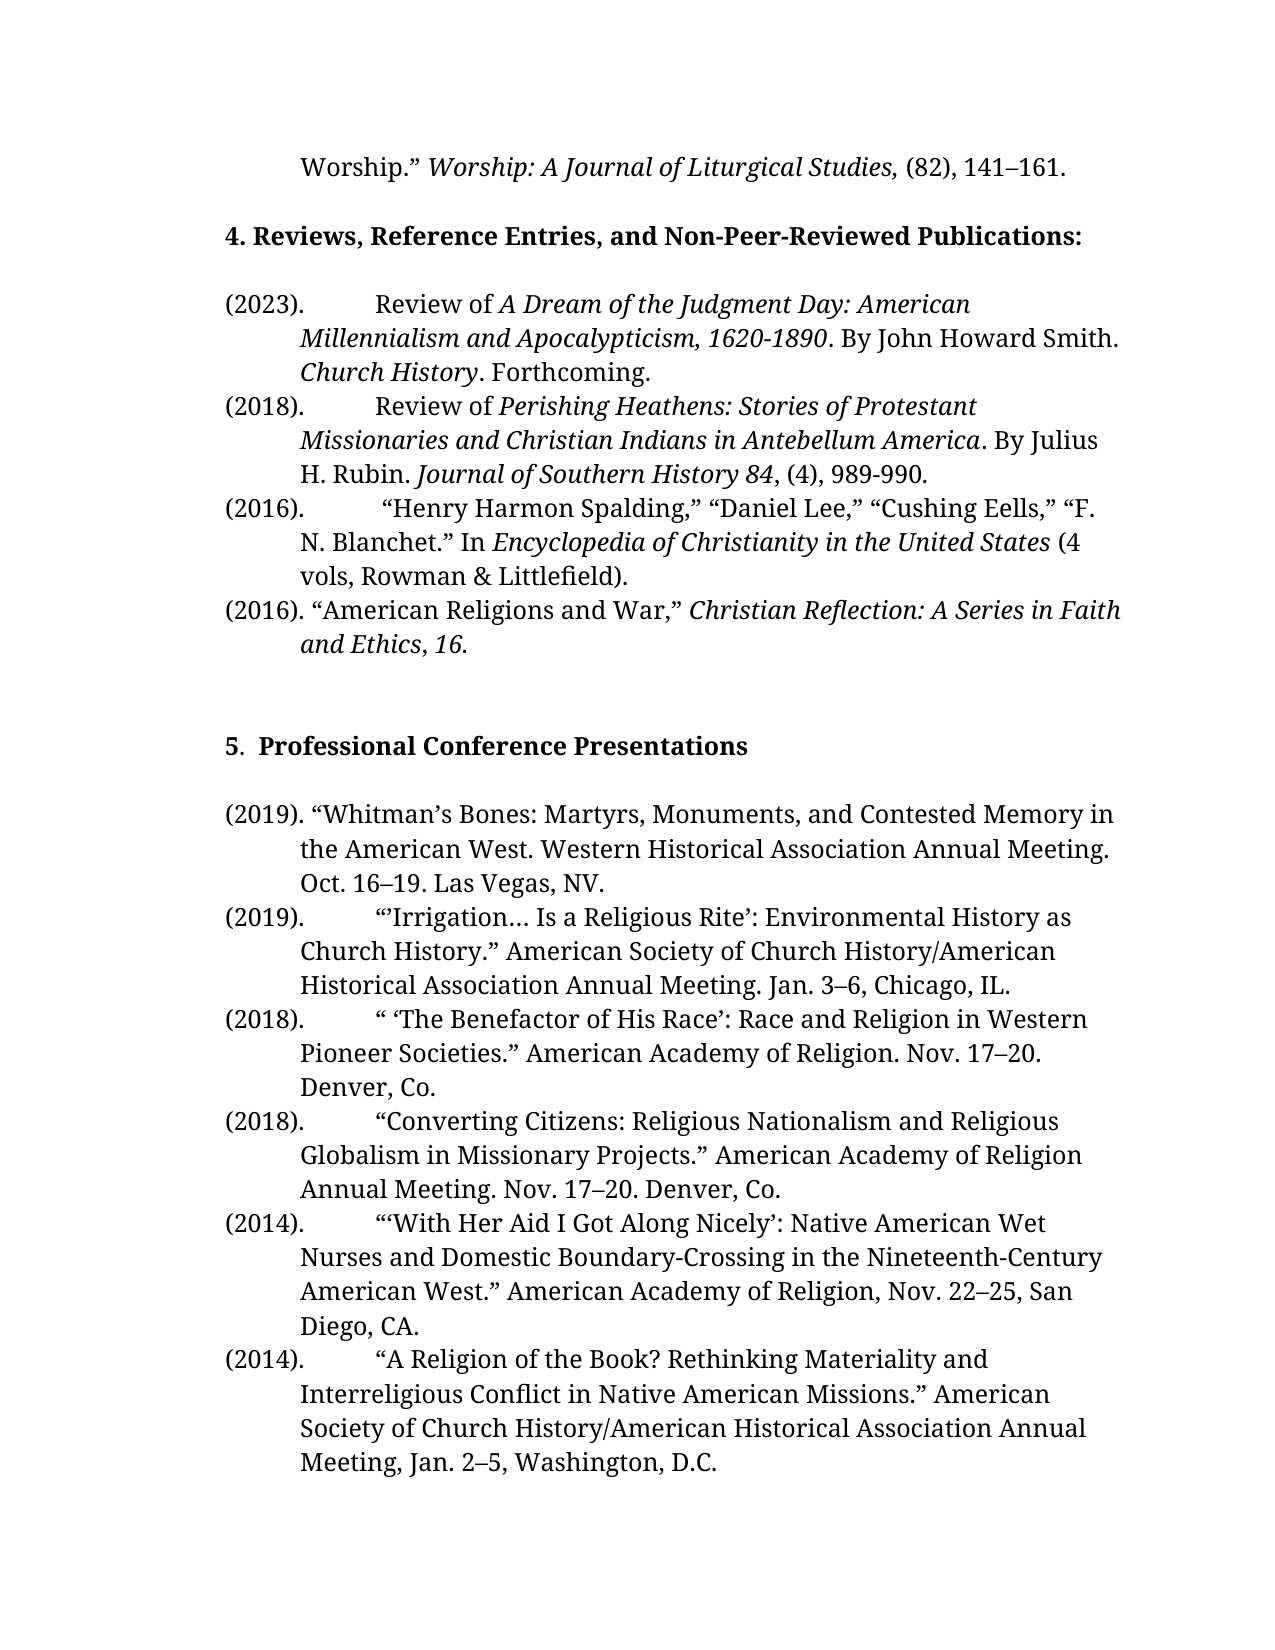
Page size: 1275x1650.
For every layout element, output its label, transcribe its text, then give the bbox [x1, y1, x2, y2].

text (2016). “Henry Harmon Spalding,” “Daniel Lee,” “Cushing Eells,” “F. N. Blanchet.” In Encyclopedia of Christianity in the United States (4 vols, Rowman & Littlefield). [225, 491, 1125, 593]
text (2019). “Whitman’s Bones: Martyrs, Monuments, and Contested Memory in the American West. Western Historical Association Annual Meeting. Oct. 16–19. Las Vegas, NV. [225, 797, 1125, 899]
text (2014). “A Religion of the Book? Rethinking Materiality and Interreligious Conflict in Native American Missions.” American Society of Church History/American Historical Association Annual Meeting, Jan. 2–5, Washington, D.C. [225, 1342, 1125, 1478]
text (2016). “American Religions and War,” Christian Reflection: A Series in Faith and Ethics, 16. [225, 593, 1125, 661]
text (2014). “‘With Her Aid I Got Along Nicely’: Native American Wet Nurses and Domestic Boundary-Crossing in the Nineteenth-Century American West.” American Academy of Religion, Nov. 22–25, San Diego, CA. [225, 1206, 1125, 1342]
text 4. Reviews, Reference Entries, and Non-Peer-Reviewed Publications: [150, 218, 1125, 252]
text 5. Professional Conference Presentations [150, 729, 1125, 763]
text (2018). “Converting Citizens: Religious Nationalism and Religious Globalism in Missionary Projects.” American Academy of Religion Annual Meeting. Nov. 17–20. Denver, Co. [225, 1104, 1125, 1206]
text (2023). Review of A Dream of the Judgment Day: American Millennialism and Apocalypticism, 1620-1890. By John Howard Smith. Church History. Forthcoming. [225, 286, 1125, 388]
text (2019). “’Irrigation… Is a Religious Rite’: Environmental History as Church History.” American Society of Church History/American Historical Association Annual Meeting. Jan. 3–6, Chicago, IL. [225, 899, 1125, 1002]
text (2018). Review of Perishing Heathens: Stories of Protestant Missionaries and Christian Indians in Antebellum America. By Julius H. Rubin. Journal of Southern History 84, (4), 989-990. [225, 388, 1125, 491]
text (2018). “ ‘The Benefactor of His Race’: Race and Religion in Western Pioneer Societies.” American Academy of Religion. Nov. 17–20. Denver, Co. [225, 1002, 1125, 1104]
text Worship.” Worship: A Journal of Liturgical Studies, (82), 141–161. [300, 150, 1125, 184]
